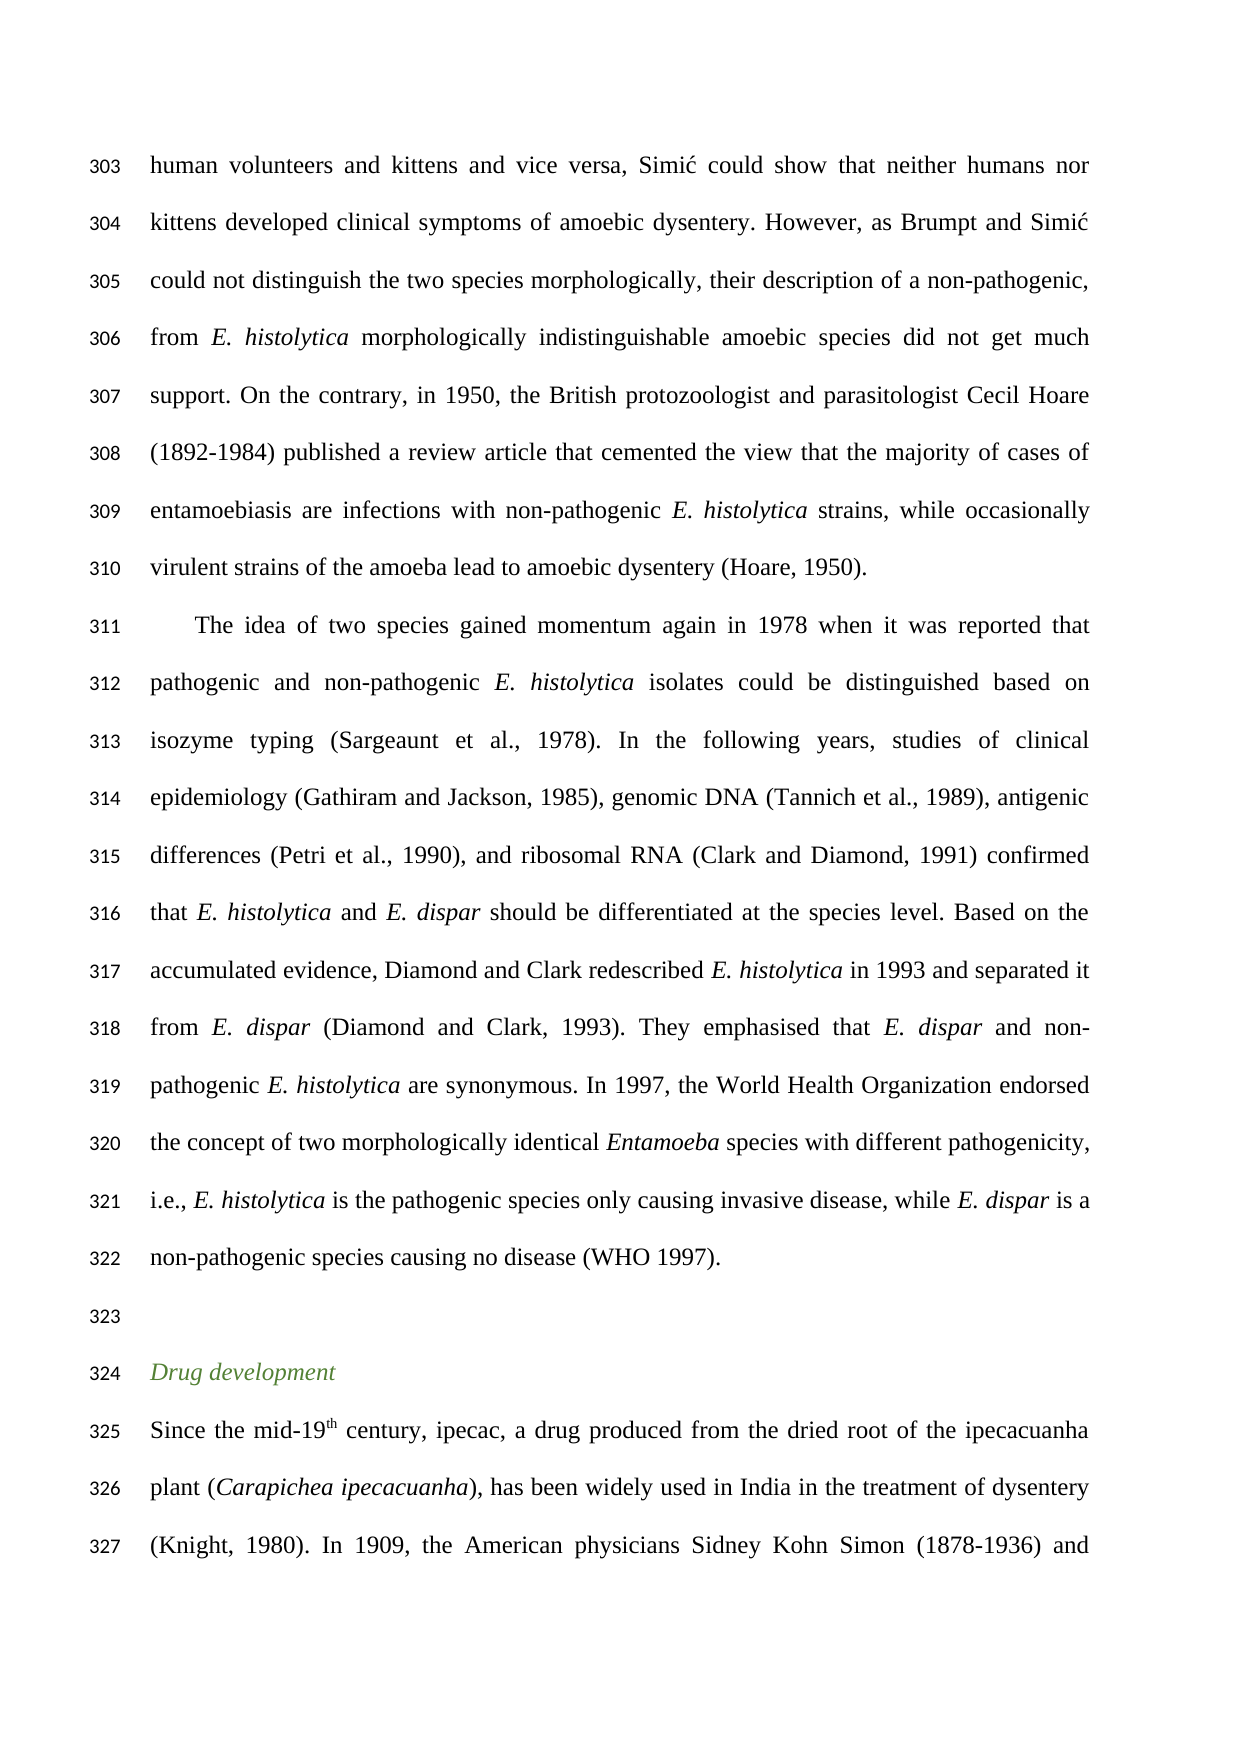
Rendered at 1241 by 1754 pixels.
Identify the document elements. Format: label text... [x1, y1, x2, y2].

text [150, 1415, 1090, 1559]
subtitle Drug development [150, 1357, 1090, 1386]
text The idea of two species gained momentum again in 1978 when it was reported that pathogenic and non-pathogenic E. histolytica isolates could be distinguished based on isozyme typing (Sargeaunt et al., 1978). In the following years, studies of clinical epidemiology (Gathiram and Jackson, 1985), genomic DNA (Tannich et al., 1989), antigenic differences (Petri et al., 1990), and ribosomal RNA (Clark and Diamond, 1991) confirmed that E. histolytica and E. dispar should be differentiated at the species level. Based on the accumulated evidence, Diamond and Clark redescribed E. histolytica in 1993 and separated it from E. dispar (Diamond and Clark, 1993). They emphasised that E. dispar and non-pathogenic E. histolytica are synonymous. In 1997, the World Health Organization endorsed the concept of two morphologically identical Entamoeba species with different pathogenicity, i.e., E. histolytica is the pathogenic species only causing invasive disease, while E. dispar is a non-pathogenic species causing no disease (WHO 1997). [150, 610, 1090, 1271]
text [150, 150, 1090, 581]
